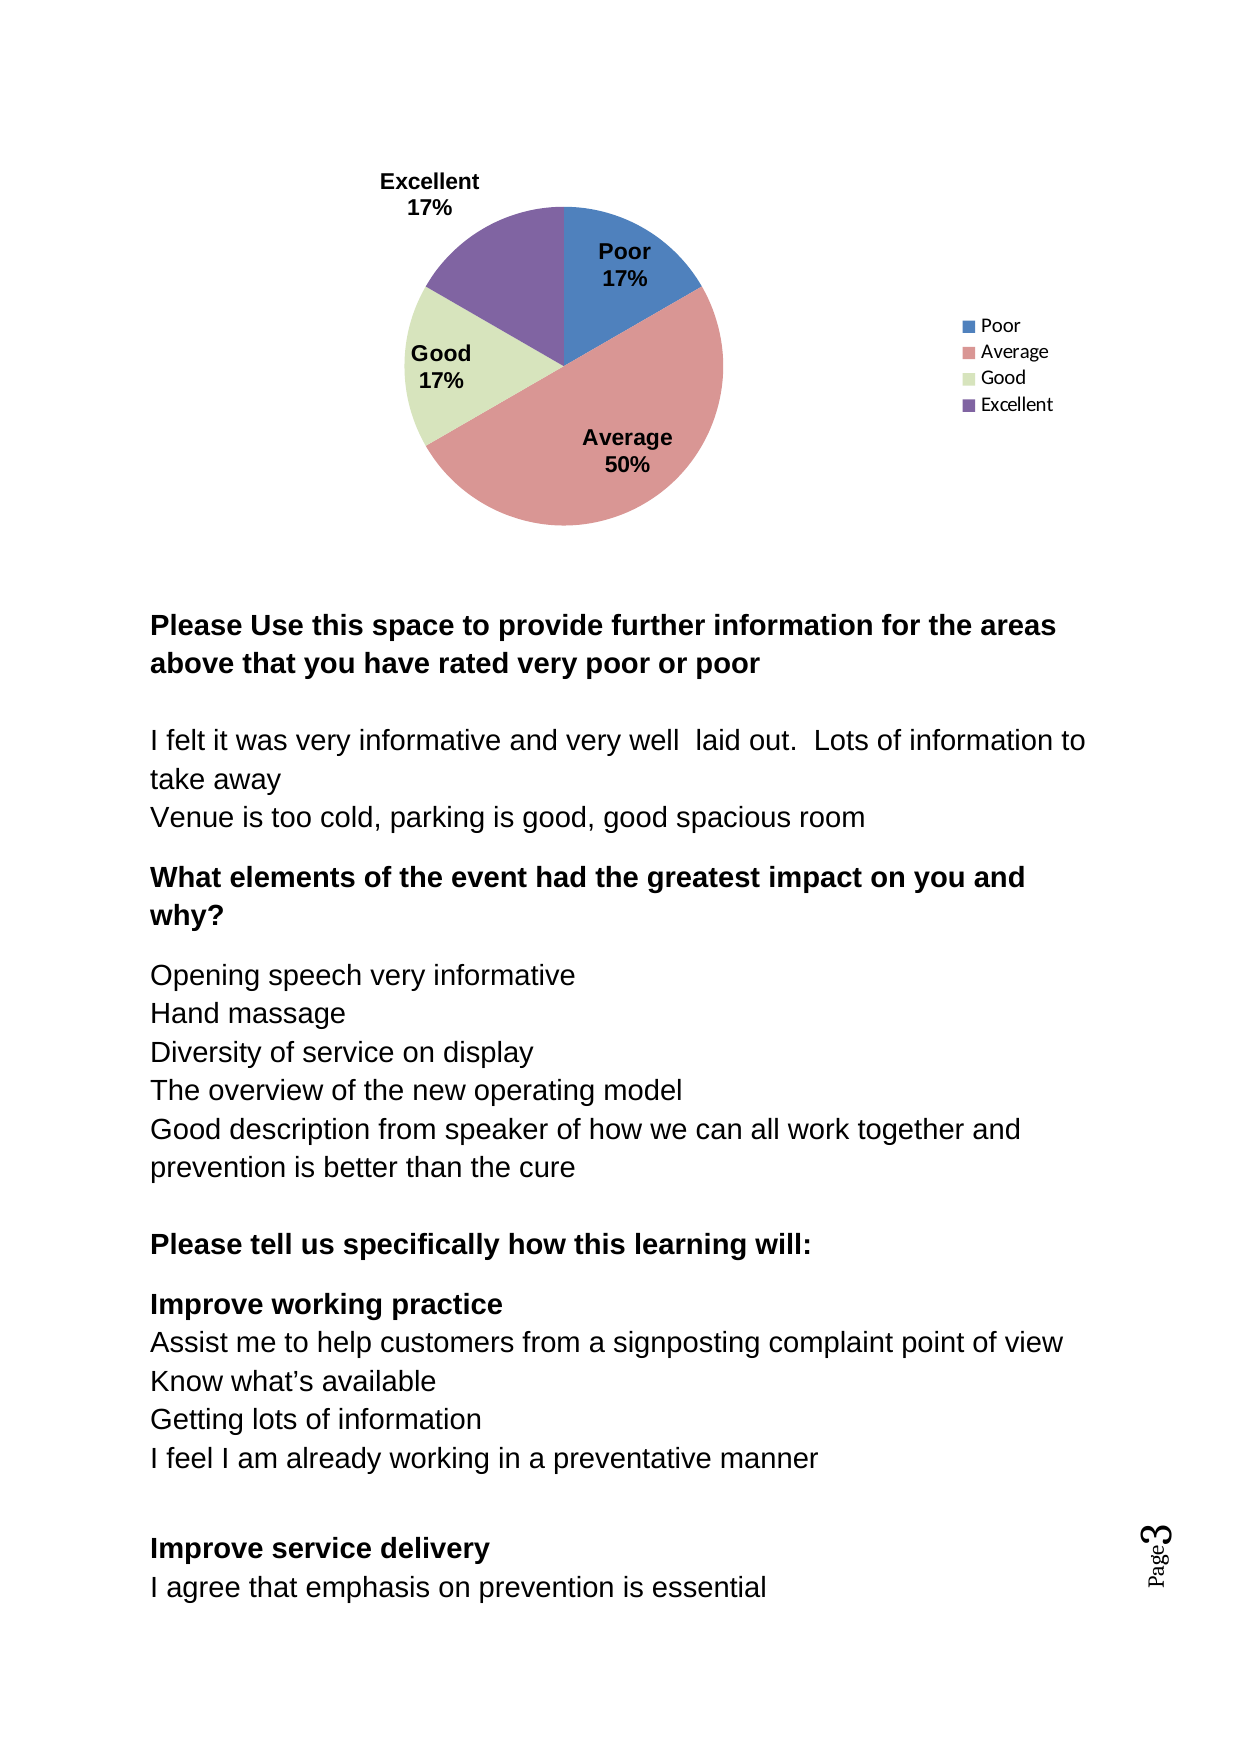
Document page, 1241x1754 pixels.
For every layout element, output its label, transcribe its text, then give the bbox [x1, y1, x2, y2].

text Improve working practice Assist me to help customers from a signposting complaint point of view Know what’s available Getting lots of information I feel I am already working in a preventative manner [150, 1287, 1090, 1507]
text What elements of the event had the greatest impact on you and why? [150, 859, 1090, 932]
text Please Use this space to provide further information for the areas above that you have rated very poor or poor I felt it was very informative and very well laid out. Lots of information to take away Venue is too cold, parking is good, good spacious room [150, 607, 1090, 834]
text Opening speech very informative Hand massage Diversity of service on display The overview of the new operating model Good description from speaker of how we can all work together and prevention is better than the cure Please tell us specifically how this learning will: [150, 957, 1090, 1261]
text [150, 1532, 1090, 1604]
